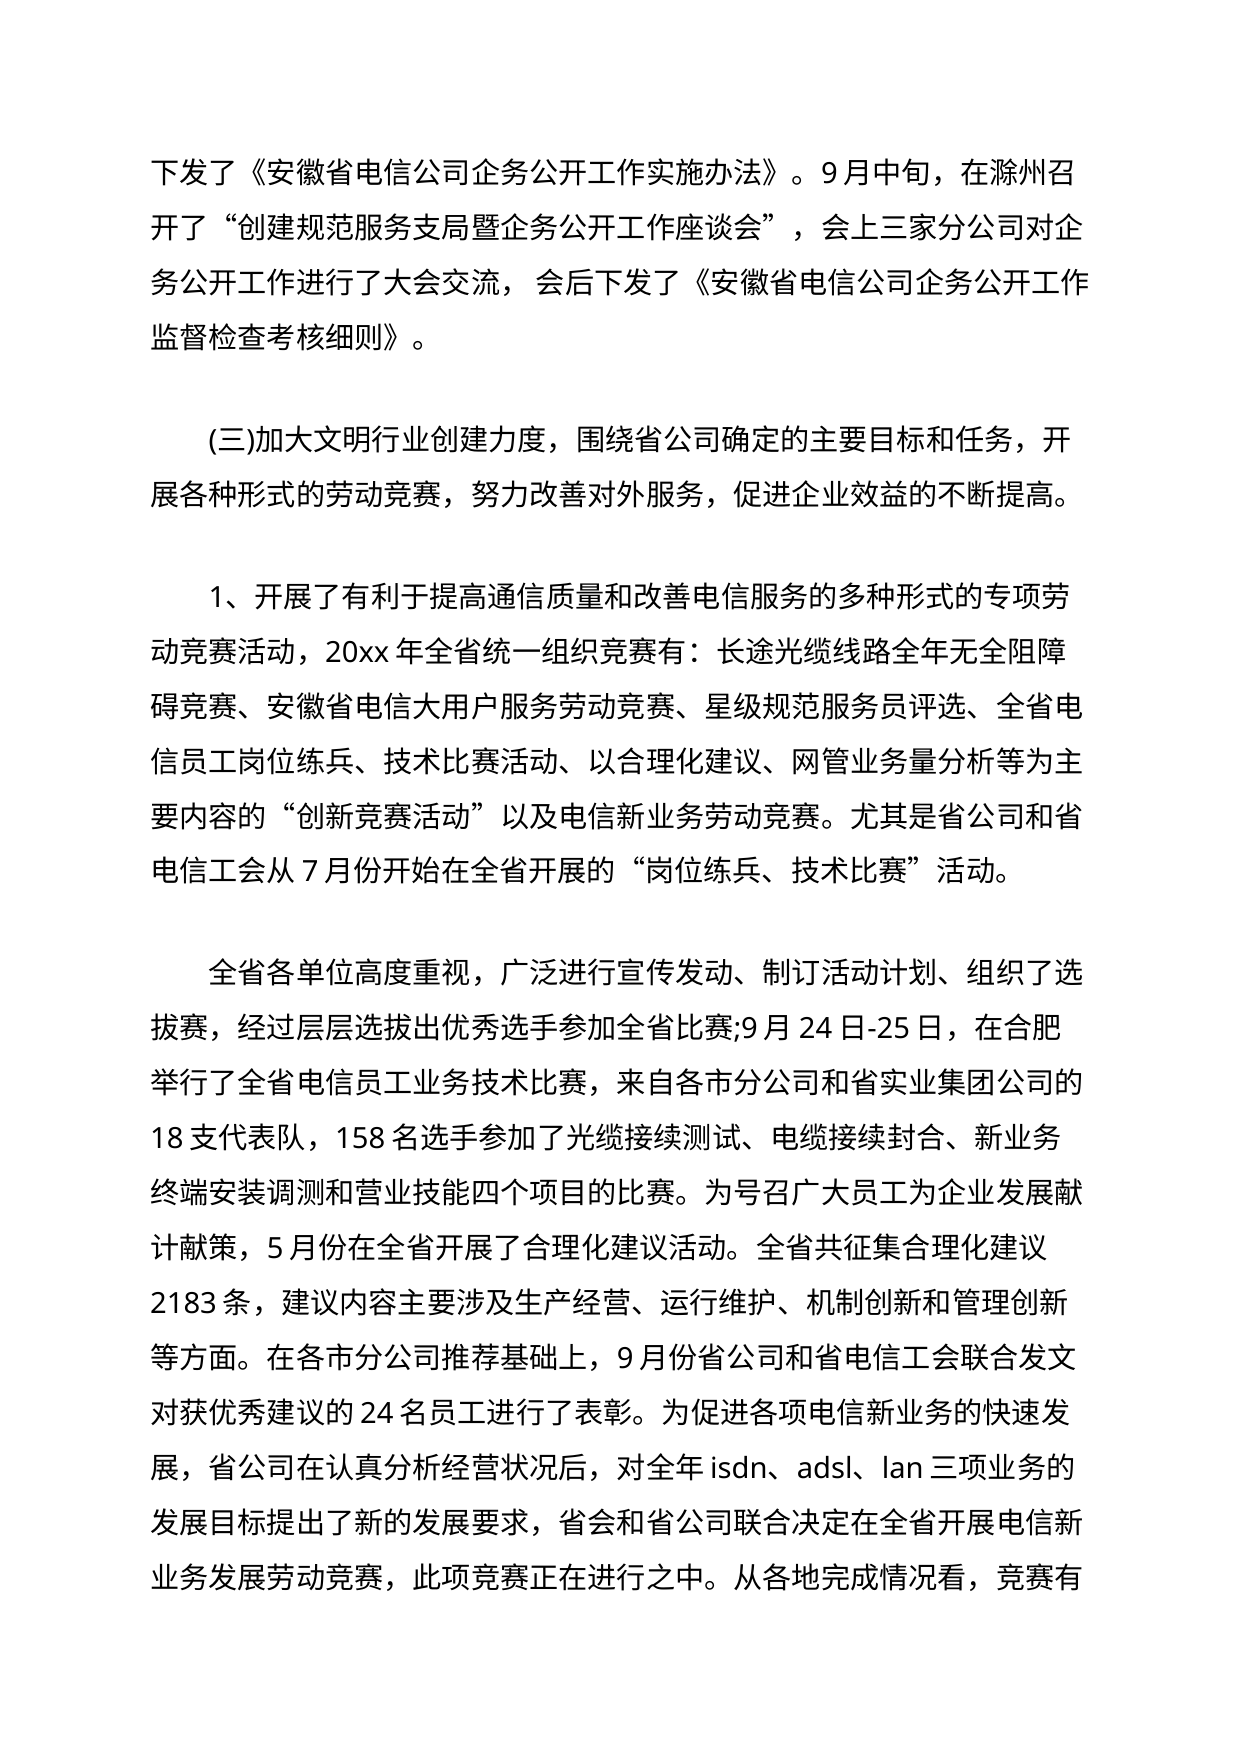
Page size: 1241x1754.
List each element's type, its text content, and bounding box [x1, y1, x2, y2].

text (三)加大文明行业创建力度，围绕省公司确定的主要目标和任务，开展各种形式的劳动竞赛，努力改善对外服务，促进企业效益的不断提高。 [150, 417, 1090, 514]
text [150, 950, 1090, 1597]
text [150, 150, 1090, 357]
text 1、开展了有利于提高通信质量和改善电信服务的多种形式的专项劳动竞赛活动，20xx年全省统一组织竞赛有：长途光缆线路全年无全阻障碍竞赛、安徽省电信大用户服务劳动竞赛、星级规范服务员评选、全省电信员工岗位练兵、技术比赛活动、以合理化建议、网管业务量分析等为主要内容的“创新竞赛活动”以及电信新业务劳动竞赛。尤其是省公司和省电信工会从7月份开始在全省开展的“岗位练兵、技术比赛”活动。 [150, 573, 1090, 890]
